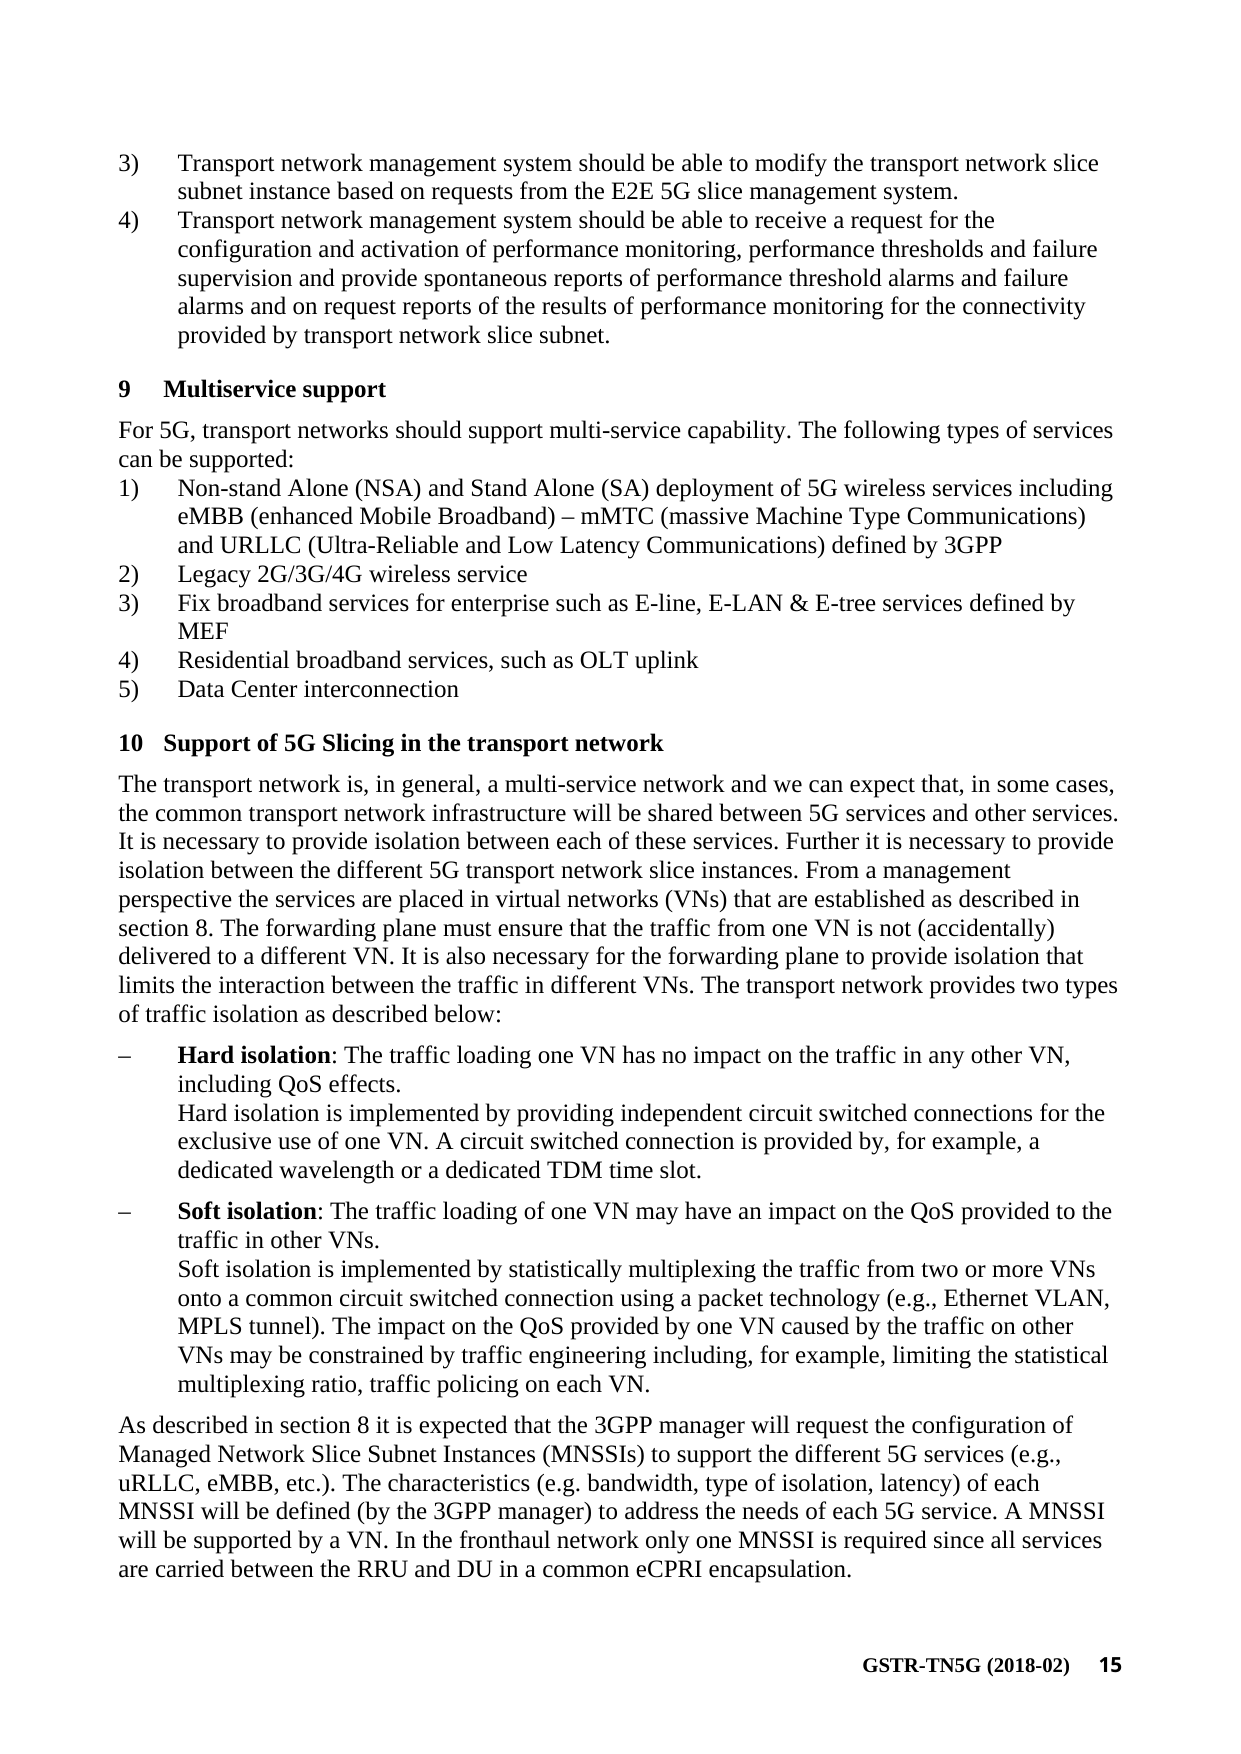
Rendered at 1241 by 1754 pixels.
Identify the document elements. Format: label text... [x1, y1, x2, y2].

list Transport network management system should be able to receive a request for the configuration and activation of performance monitoring, performance thresholds and failure supervision and provide spontaneous reports of performance threshold alarms and failure alarms and on request reports of the results of performance monitoring for the connectivity provided by transport network slice subnet. [118, 205, 1122, 349]
list Transport network management system should be able to modify the transport network slice subnet instance based on requests from the E2E 5G slice management system. [118, 148, 1122, 205]
list Legacy 2G/3G/4G wireless service [118, 559, 1122, 588]
text – Hard isolation: The traffic loading one VN has no impact on the traffic in any other VN, including QoS effects. Hard isolation is implemented by providing independent circuit switched connections for the exclusive use of one VN. A circuit switched connection is provided by, for example, a dedicated wavelength or a dedicated TDM time slot. [118, 1040, 1122, 1184]
list Data Center interconnection [118, 674, 1122, 703]
list Fix broadband services for enterprise such as E-line, E-LAN & E-tree services defined by MEF [118, 588, 1122, 645]
text – Soft isolation: The traffic loading of one VN may have an impact on the QoS provided to the traffic in other VNs. Soft isolation is implemented by statistically multiplexing the traffic from two or more VNs onto a common circuit switched connection using a packet technology (e.g., Ethernet VLAN, MPLS tunnel). The impact on the QoS provided by one VN caused by the traffic on other VNs may be constrained by traffic engineering including, for example, limiting the statistical multiplexing ratio, traffic policing on each VN. [118, 1196, 1122, 1398]
list Support of 5G Slicing in the transport network [118, 728, 1122, 756]
text The transport network is, in general, a multi-service network and we can expect that, in some cases, the common transport network infrastructure will be shared between 5G services and other services. It is necessary to provide isolation between each of these services. Further it is necessary to provide isolation between the different 5G transport network slice instances. From a management perspective the services are placed in virtual networks (VNs) that are established as described in section 8. The forwarding plane must ensure that the traffic from one VN is not (accidentally) delivered to a different VN. It is also necessary for the forwarding plane to provide isolation that limits the interaction between the traffic in different VNs. The transport network provides two types of traffic isolation as described below: [118, 769, 1122, 1028]
list Residential broadband services, such as OLT uplink [118, 645, 1122, 674]
text For 5G, transport networks should support multi-service capability. The following types of services can be supported: [118, 415, 1122, 473]
list Non-stand Alone (NSA) and Stand Alone (SA) deployment of 5G wireless services including eMBB (enhanced Mobile Broadband) – mMTC (massive Machine Type Communications) and URLLC (Ultra-Reliable and Low Latency Communications) defined by 3GPP [118, 473, 1122, 559]
list Multiservice support [118, 374, 1122, 403]
text As described in section 8 it is expected that the 3GPP manager will request the configuration of Managed Network Slice Subnet Instances (MNSSIs) to support the different 5G services (e.g., uRLLC, eMBB, etc.). The characteristics (e.g. bandwidth, type of isolation, latency) of each MNSSI will be defined (by the 3GPP manager) to address the needs of each 5G service. A MNSSI will be supported by a VN. In the fronthaul network only one MNSSI is required since all services are carried between the RRU and DU in a common eCPRI encapsulation. [118, 1410, 1122, 1583]
